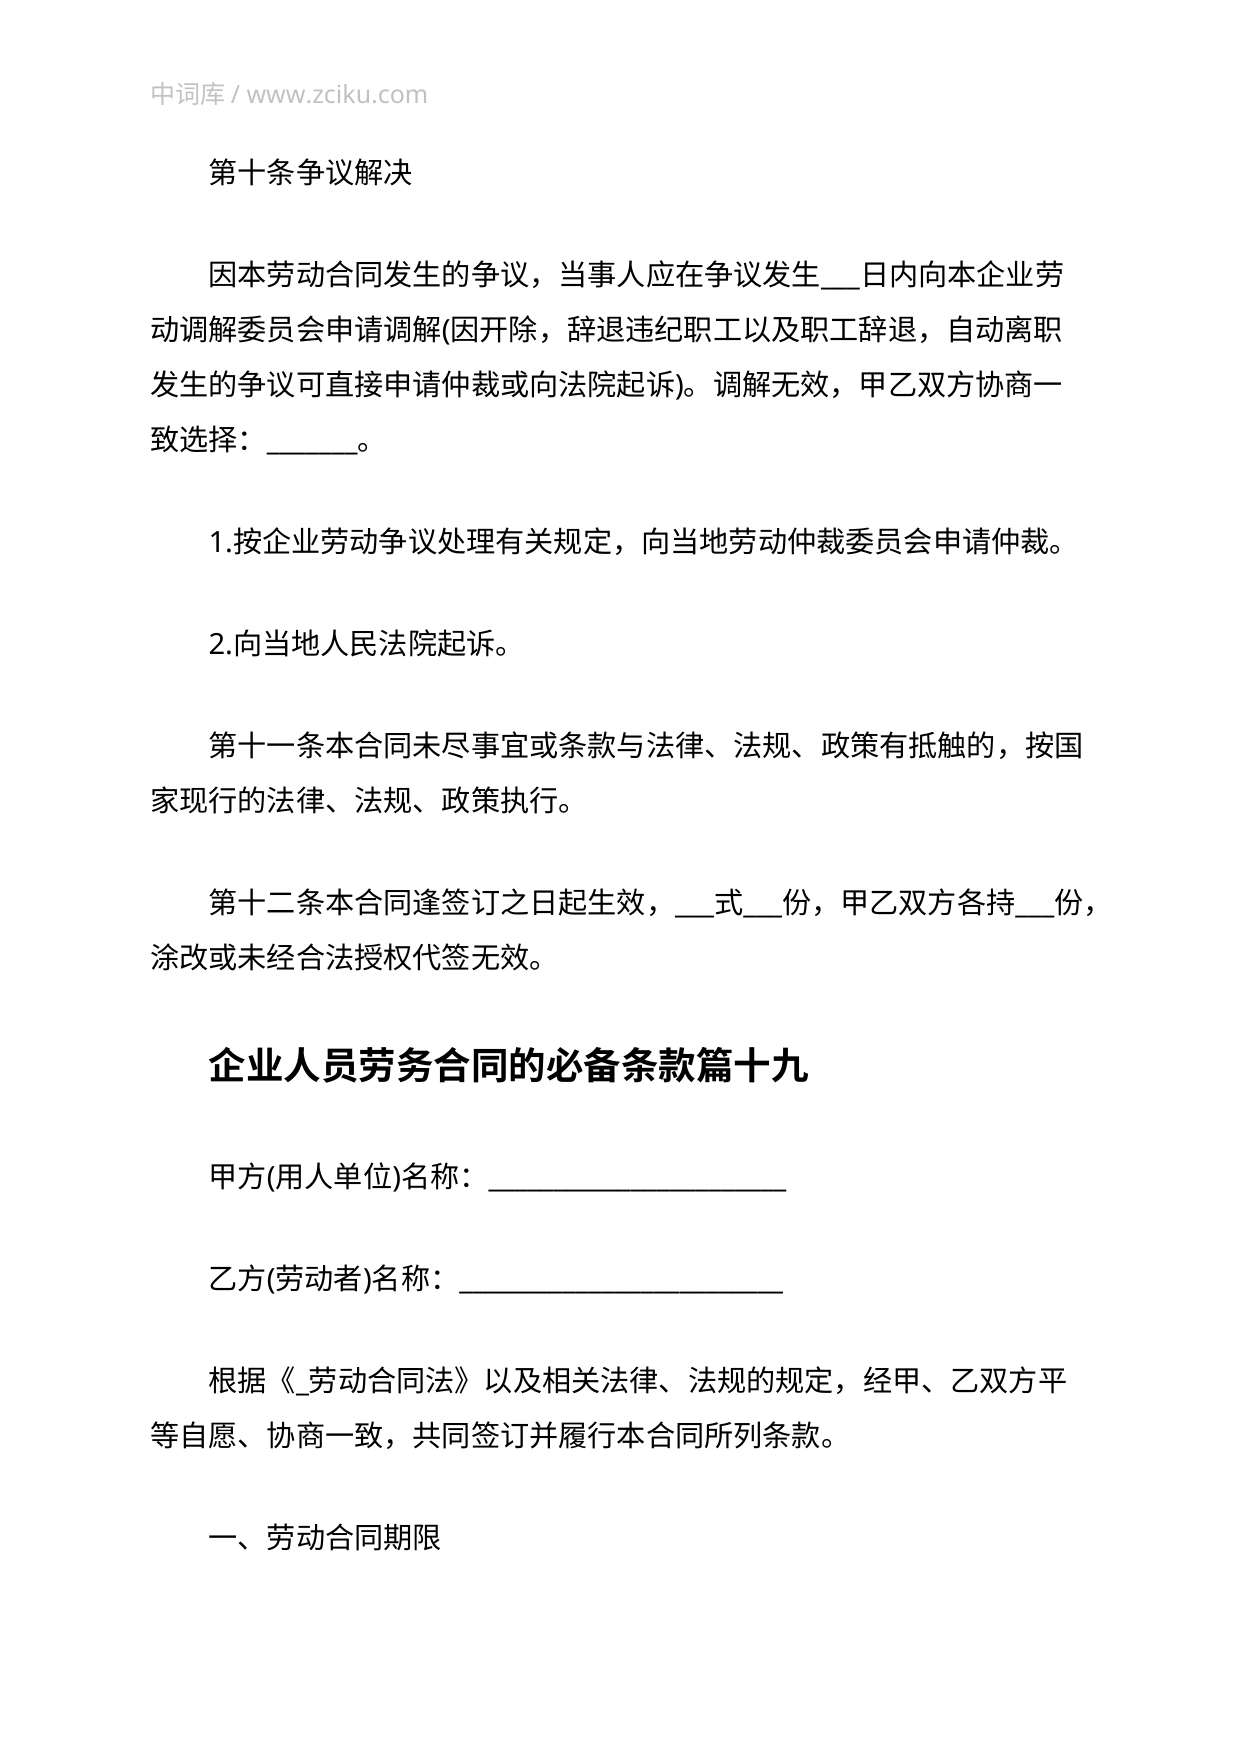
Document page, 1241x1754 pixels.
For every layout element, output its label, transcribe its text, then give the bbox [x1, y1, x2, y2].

text 因本劳动合同发生的争议，当事人应在争议发生___日内向本企业劳动调解委员会申请调解(因开除，辞退违纪职工以及职工辞退，自动离职发生的争议可直接申请仲裁或向法院起诉)。调解无效，甲乙双方协商一致选择：_______。 [150, 252, 1090, 459]
text 第十条争议解决 [150, 150, 1090, 192]
text 甲方(用人单位)名称：_______________________ [150, 1153, 1090, 1196]
text 2.向当地人民法院起诉。 [150, 621, 1090, 663]
text 第十一条本合同未尽事宜或条款与法律、法规、政策有抵触的，按国家现行的法律、法规、政策执行。 [150, 723, 1090, 820]
text 第十二条本合同逢签订之日起生效，___式___份，甲乙双方各持___份，涂改或未经合法授权代签无效。 [150, 879, 1090, 977]
text 1.按企业劳动争议处理有关规定，向当地劳动仲裁委员会申请仲裁。 [150, 519, 1090, 561]
text 根据《_劳动合同法》以及相关法律、法规的规定，经甲、乙双方平等自愿、协商一致，共同签订并履行本合同所列条款。 [150, 1357, 1090, 1455]
text 乙方(劳动者)名称：_________________________ [150, 1256, 1090, 1298]
text 一、劳动合同期限 [150, 1514, 1090, 1557]
text 企业人员劳务合同的必备条款篇十九 [150, 1036, 1090, 1090]
